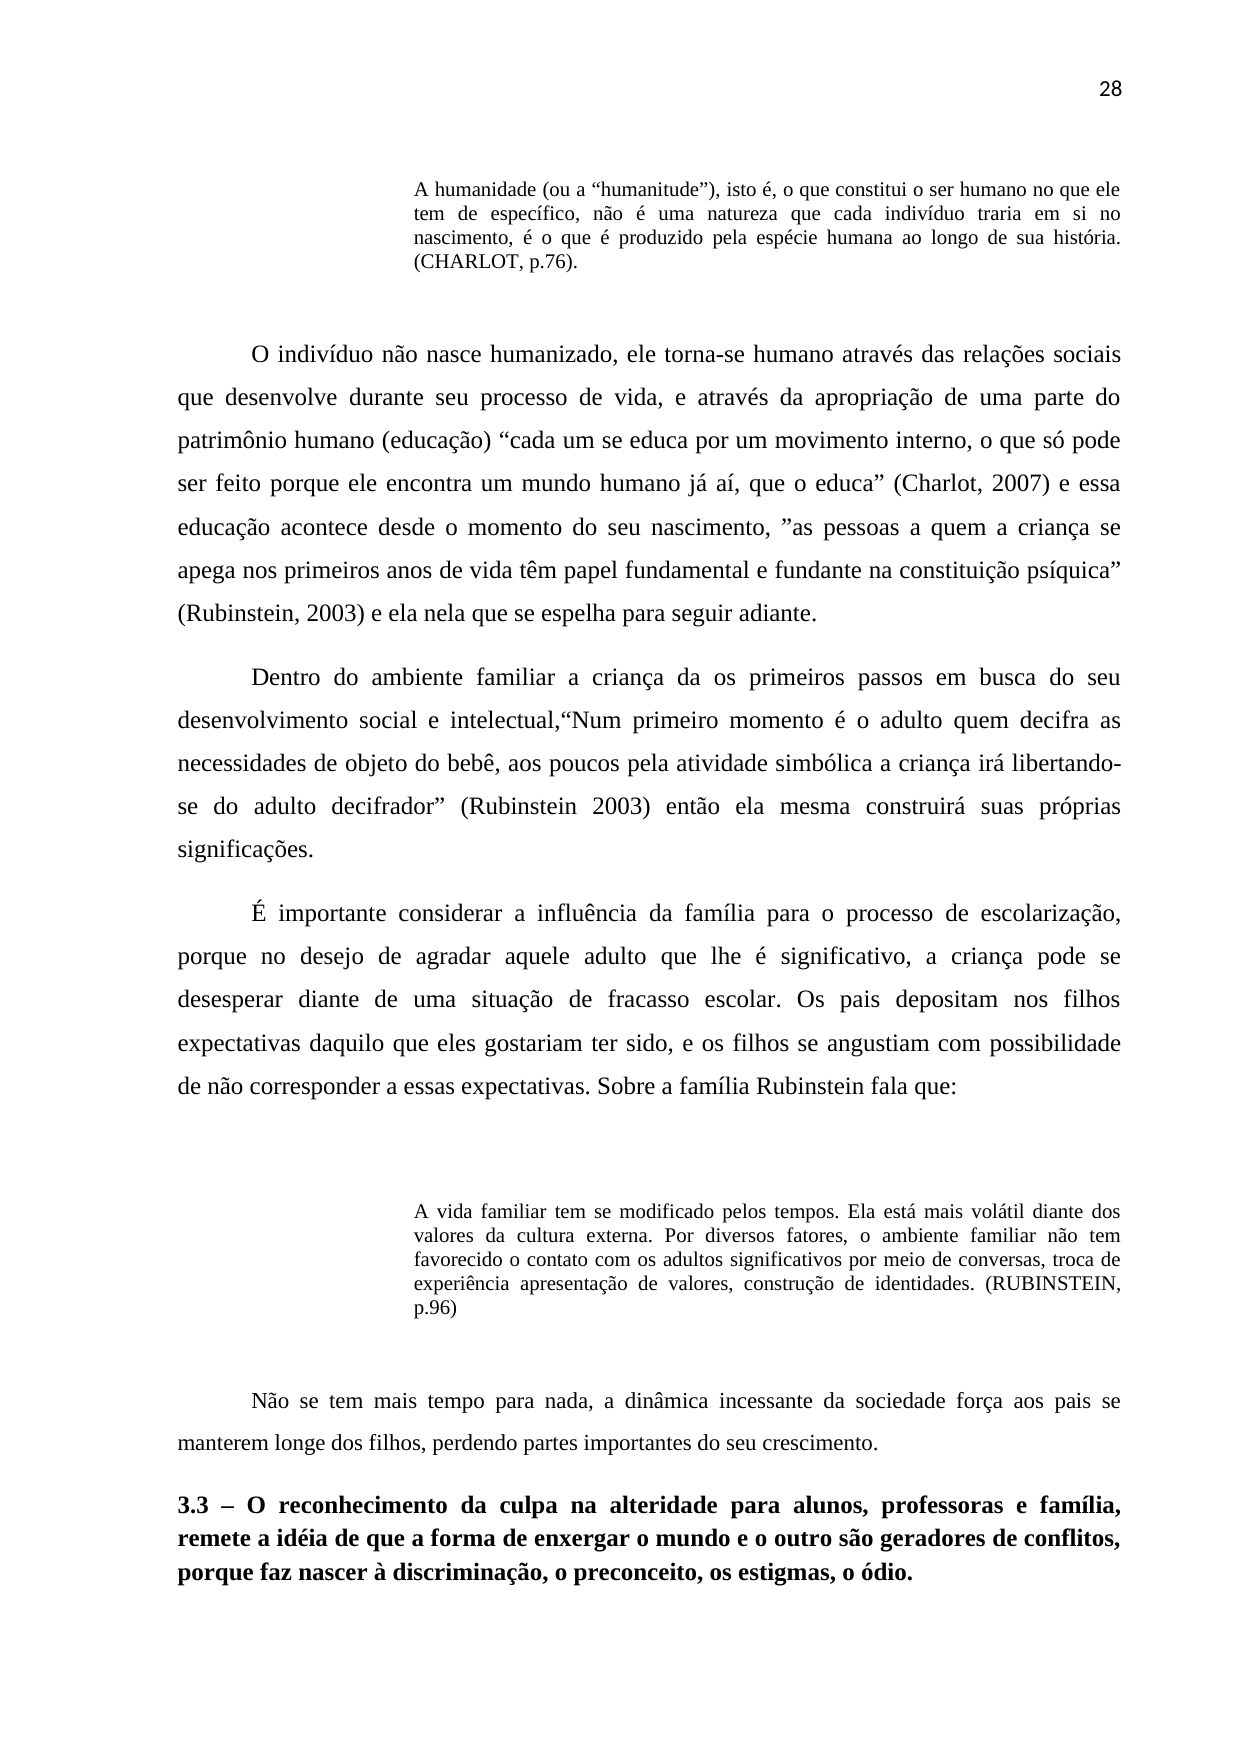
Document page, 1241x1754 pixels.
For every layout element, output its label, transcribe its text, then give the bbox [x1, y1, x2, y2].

text Não se tem mais tempo para nada, a dinâmica incessante da sociedade força aos pais se manterem longe dos filhos, perdendo partes importantes do seu crescimento. [177, 1387, 1122, 1455]
text A vida familiar tem se modificado pelos tempos. Ela está mais volátil diante dos valores da cultura externa. Por diversos fatores, o ambiente familiar não tem favorecido o contato com os adultos significativos por meio de conversas, troca de experiência apresentação de valores, construção de identidades. (RUBINSTEIN, p.96) [413, 1199, 1122, 1319]
text O indivíduo não nasce humanizado, ele torna-se humano através das relações sociais que desenvolve durante seu processo de vida, e através da apropriação de uma parte do patrimônio humano (educação) “cada um se educa por um movimento interno, o que só pode ser feito porque ele encontra um mundo humano já aí, que o educa” (Charlot, 2007) e essa educação acontece desde o momento do seu nascimento, ”as pessoas a quem a criança se apega nos primeiros anos de vida têm papel fundamental e fundante na constituição psíquica” (Rubinstein, 2003) e ela nela que se espelha para seguir adiante. [177, 339, 1122, 627]
text É importante considerar a influência da família para o processo de escolarização, porque no desejo de agradar aquele adulto que lhe é significativo, a criança pode se desesperar diante de uma situação de fracasso escolar. Os pais depositam nos filhos expectativas daquilo que eles gostariam ter sido, e os filhos se angustiam com possibilidade de não corresponder a essas expectativas. Sobre a família Rubinstein fala que: [177, 898, 1122, 1099]
text Dentro do ambiente familiar a criança da os primeiros passos em busca do seu desenvolvimento social e intelectual,“Num primeiro momento é o adulto quem decifra as necessidades de objeto do bebê, aos poucos pela atividade simbólica a criança irá libertando-se do adulto decifrador” (Rubinstein 2003) então ela mesma construirá suas próprias significações. [177, 662, 1122, 863]
text A humanidade (ou a “humanitude”), isto é, o que constitui o ser humano no que ele tem de específico, não é uma natureza que cada indivíduo traria em si no nascimento, é o que é produzido pela espécie humana ao longo de sua história. (CHARLOT, p.76). [413, 177, 1122, 273]
text 3.3 – O reconhecimento da culpa na alteridade para alunos, professoras e família, remete a idéia de que a forma de enxergar o mundo e o outro são geradores de conflitos, porque faz nascer à discriminação, o preconceito, os estigmas, o ódio. [177, 1491, 1122, 1585]
